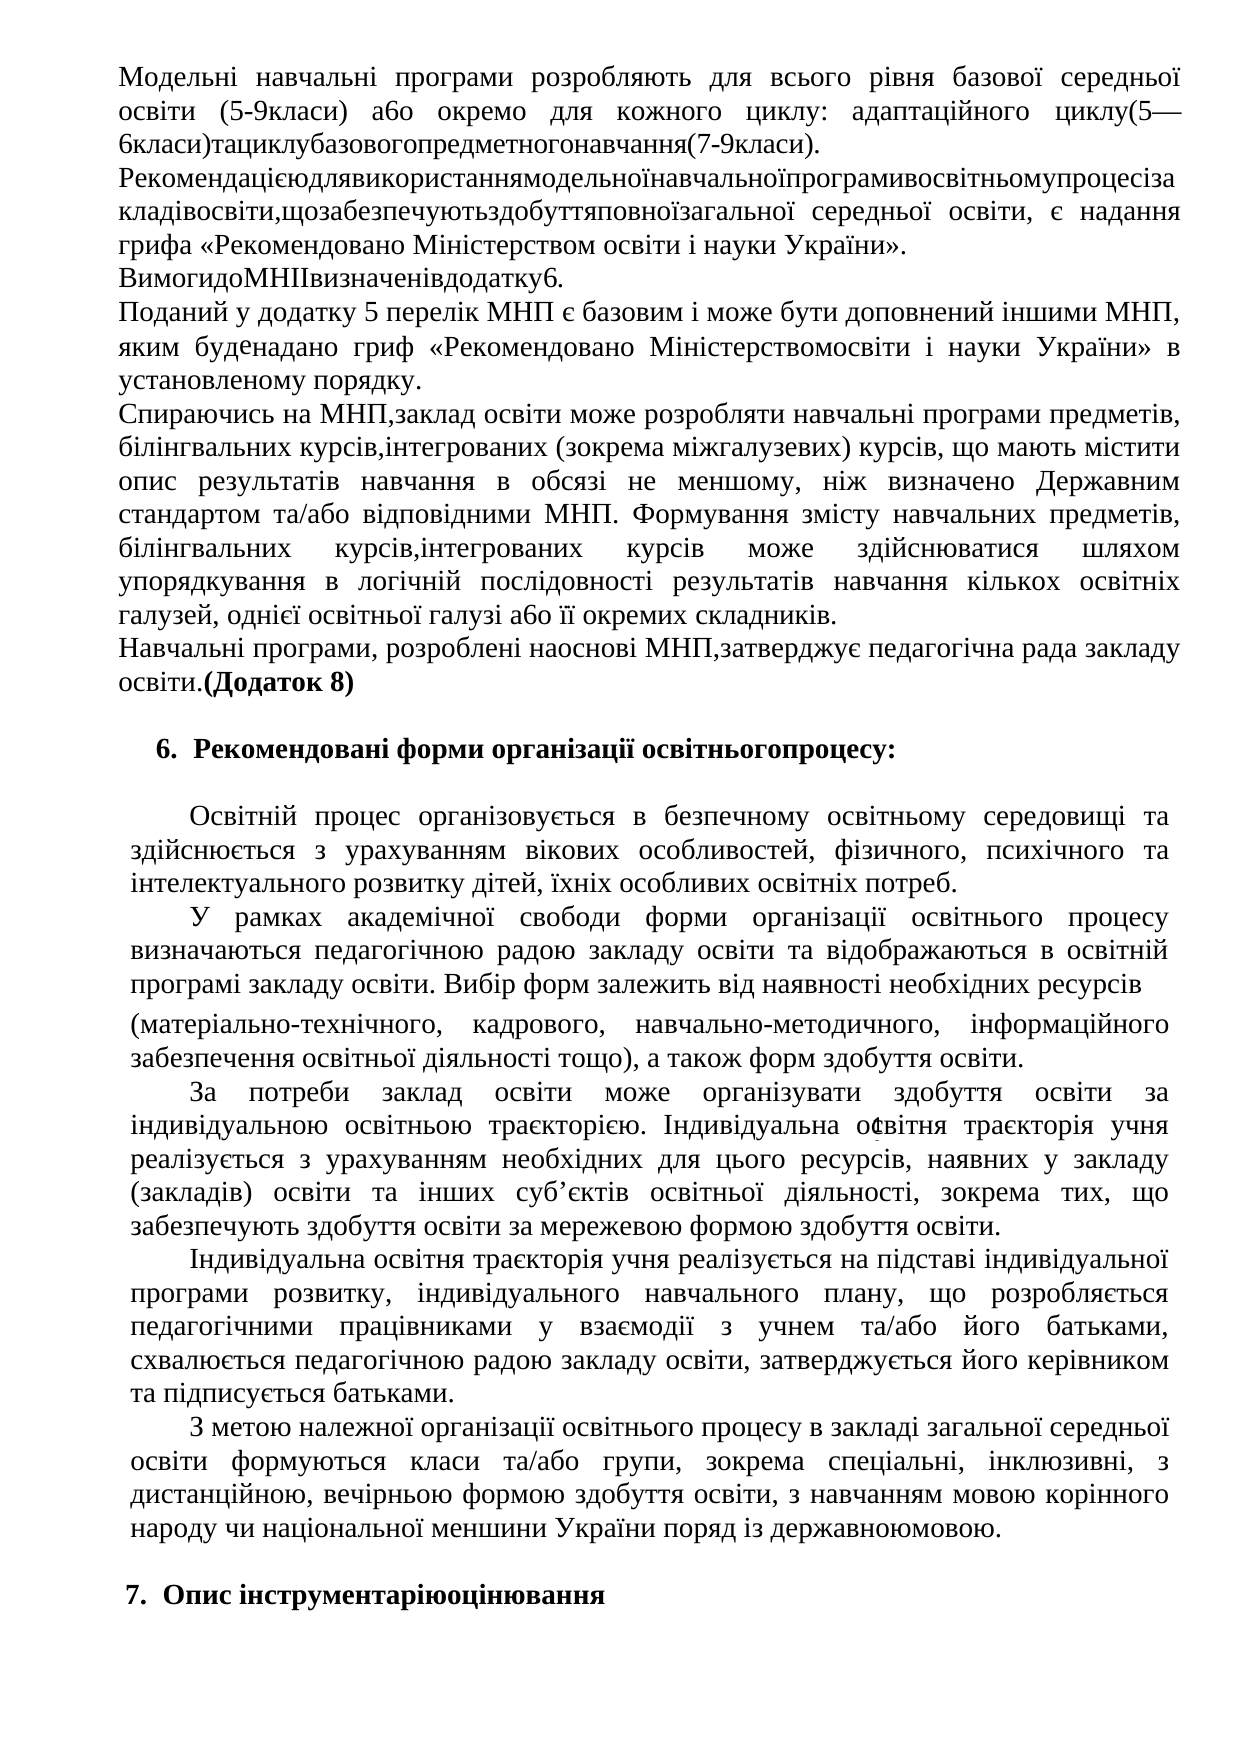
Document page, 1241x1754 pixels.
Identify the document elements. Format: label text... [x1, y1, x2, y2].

text У рамках академічної свободи форми організації освітнього процесу визначаються педагогічною радою закладу освіти та відображаються в освітній програмі закладу освіти. Вибір форм залежить від наявності необхідних ресурсів [130, 899, 1169, 999]
list Спираючись на МНП,заклад освіти може розробляти навчальні програми предметів, білінгвальних курсів,інтегрованих (зокрема міжгалузевих) курсів, що мають містити опис результатів навчання в обсязі не меншому, ніж визначено Державним стандартом та/або відповідними MHП. Формування змісту навчальних предметів, білінгвальних курсів,інтегрованих курсів може здійснюватися шляхом упорядкування в логічній послідовності результатів навчання кількох освітніх галузей, однієї освітньої галузі a6o її окремих складників. [118, 396, 1181, 631]
text Індивідуальна освітня траєкторія учня реалізується на підставі індивідуальної програми розвитку, індивідуального навчального плану, що розробляється педагогічними працівниками у взаємодії з учнем та/або його батьками, схвалюється педагогічною радою закладу освіти, затверджується його керівником та підписується батьками. [130, 1241, 1170, 1409]
list Модельні навчальні програми розробляють для всього рівня базової середньої освіти (5-9класи) a6o окремо для кожного циклу: адаптаційного циклу(5—6класи)тациклубазовогопредметногонавчання(7-9класи). [118, 59, 1181, 160]
list Рекомендацієюдлявикористаннямодельноїнавчальноїпрограмивосвітньомупроцесізакладівосвіти,щозабезпечуютьздобуттяповноїзагальної середньої освіти, є надання грифа «Рекомендовано Міністерством освіти i науки України». [118, 160, 1181, 260]
text За потреби заклад освіти може організувати здобуття освіти за індивідуальною освітньою траєкторією. Індивідуальна освітня траєкторія учня реалізується з урахуванням необхідних для цього ресурсів, наявних у закладу (закладів) освіти та інших суб’єктів освітньої діяльності, зокрема тих, що забезпечують здобуття освіти за мережевою формою здобуття освіти. [130, 1074, 1170, 1241]
text Навчальні програми, розроблені наоснові MHП,затверджує педагогічна рада закладу освіти.(Додаток 8) [118, 631, 1181, 698]
text ВимогидоMHIIвизначенівдодатку6. [118, 260, 1181, 294]
list Опис інструментаріюоцінювання [125, 1577, 1181, 1610]
list Рекомендовані форми організації освітньогопроцесу: [156, 731, 1181, 765]
text З метою належної організації освітнього процесу в закладі загальної середньої освіти формуються класи та/або групи, зокрема спеціальні, інклюзивні, з дистанційною, вечірньою формою здобуття освіти, з навчанням мовою корінного народу чи національної меншини України поряд із державноюмовою. [130, 1409, 1170, 1543]
text Освітній процес організовується в безпечному освітньому середовищі та здійснюється з урахуванням вікових особливостей, фізичного, психічного та інтелектуального розвитку дітей, їхніх особливих освітніх потреб. [130, 798, 1170, 899]
text Поданий у додатку 5 перелік MHП є базовим i може бути доповнений іншими MHП, яким буденадано гриф «Рекомендовано Міністерствомосвіти i науки України» в установленому порядку. [118, 294, 1181, 396]
text (матеріально-технічного, кадрового, навчально-методичного, інформаційного забезпечення освітньої діяльності тощо), а також форм здобуття освіти. [130, 1007, 1170, 1074]
